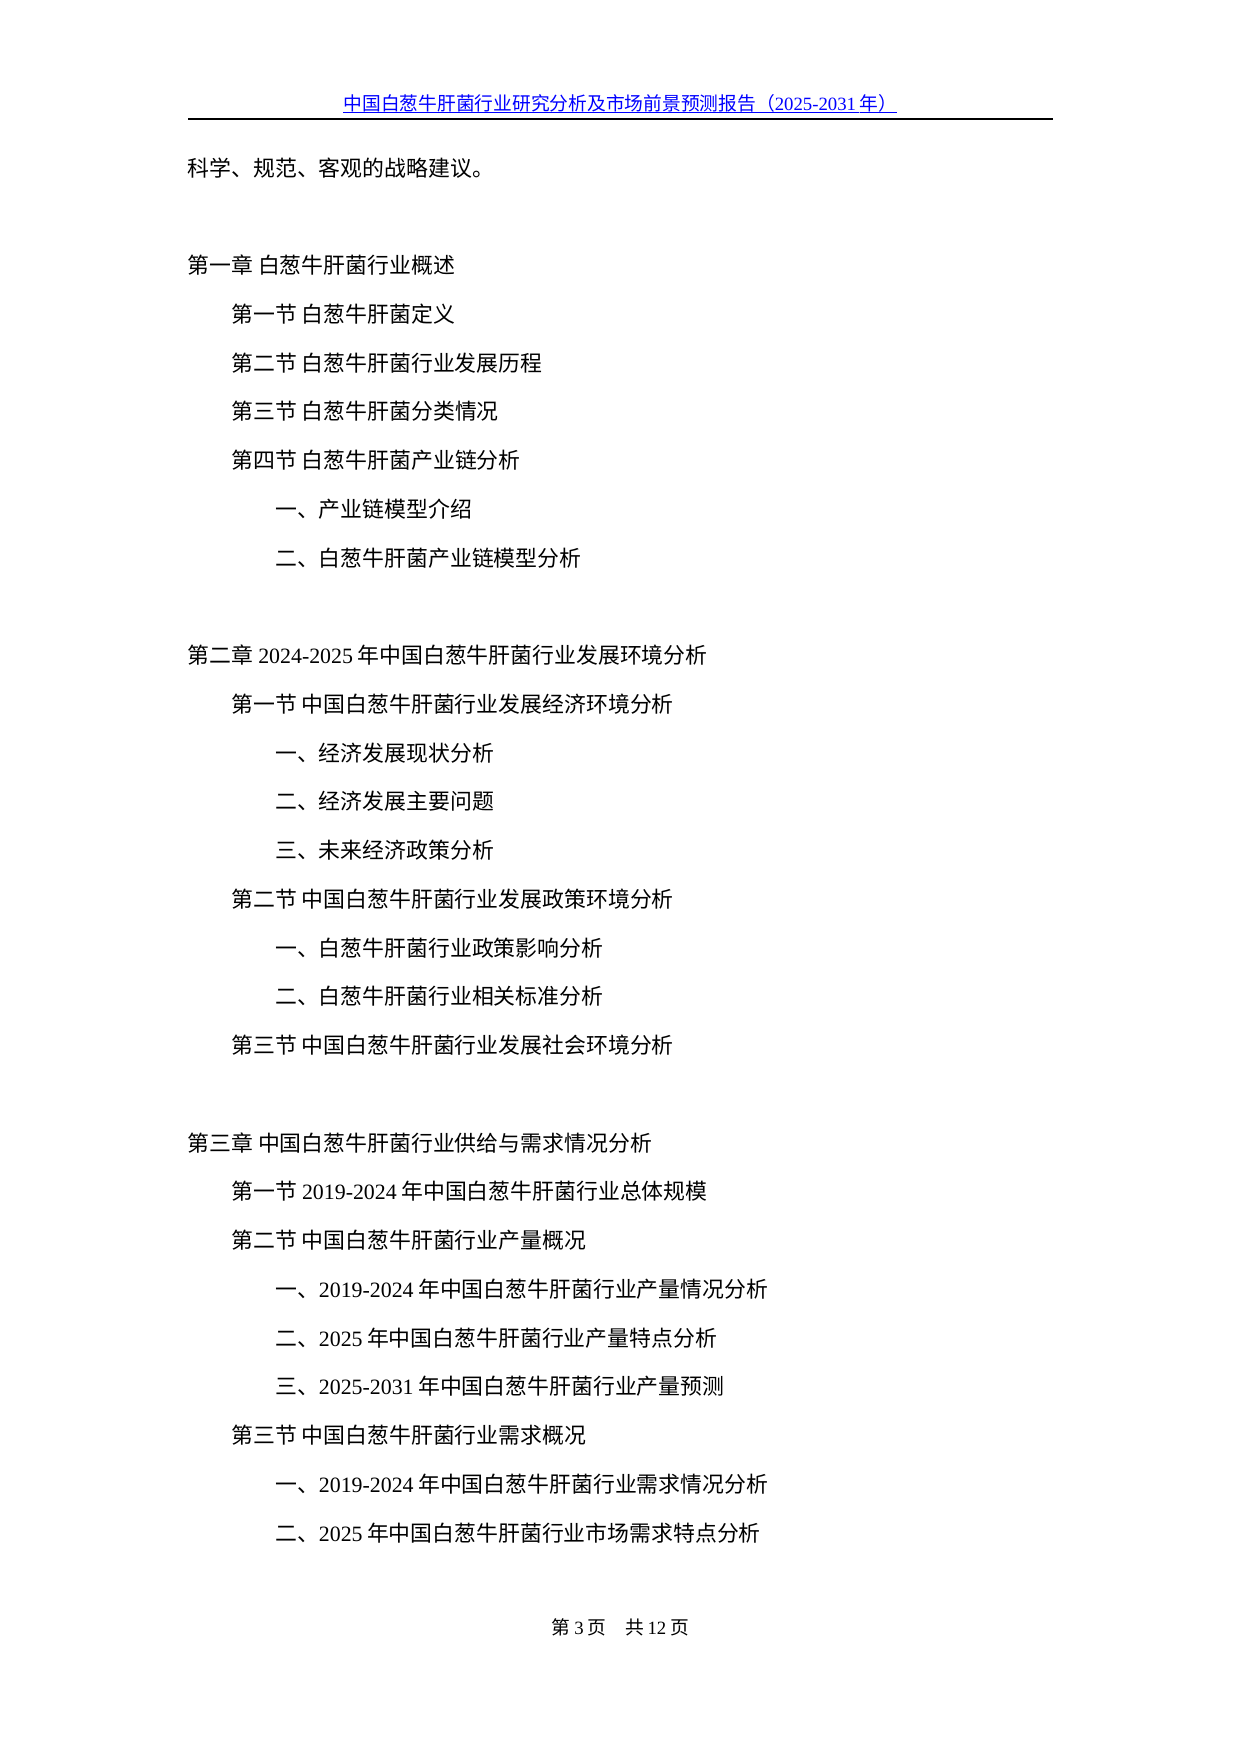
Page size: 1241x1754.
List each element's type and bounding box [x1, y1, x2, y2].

text [187, 150, 1053, 1548]
